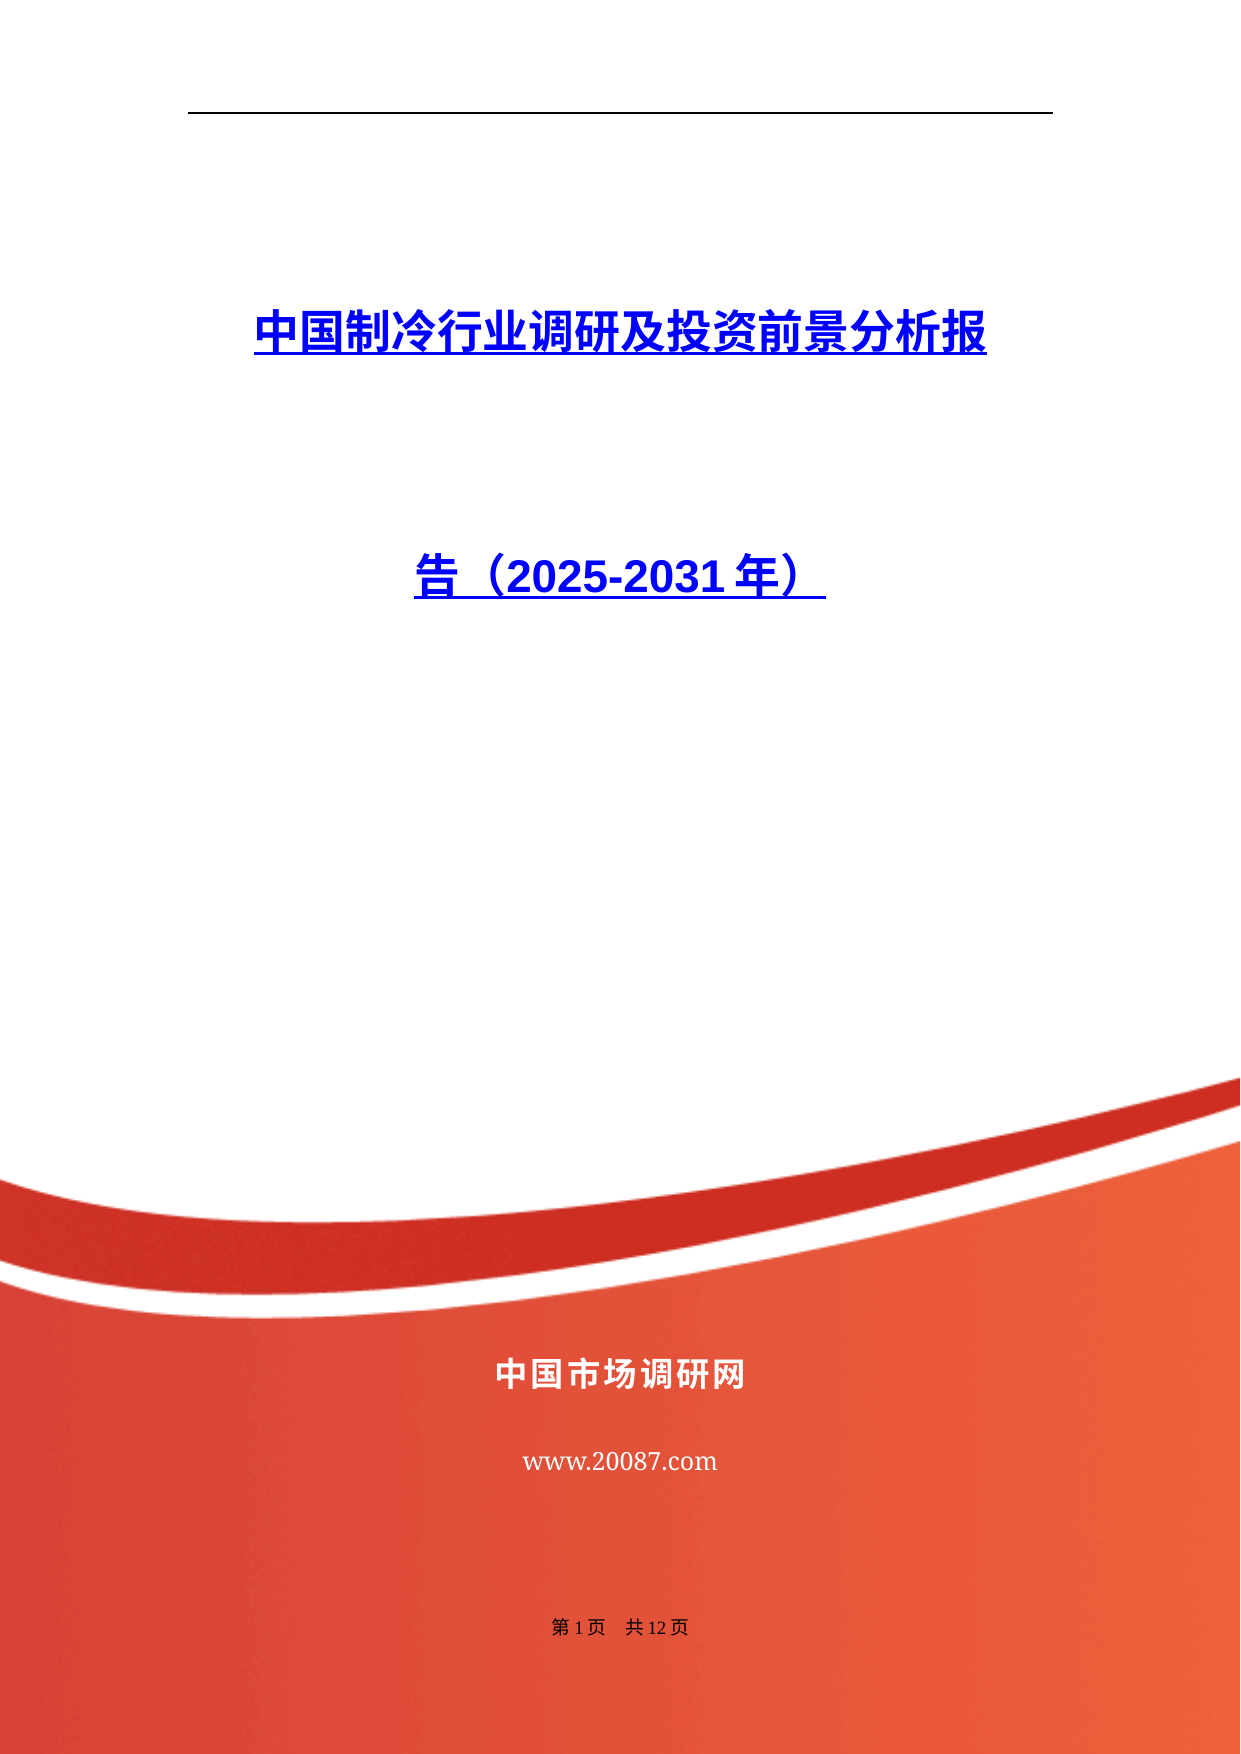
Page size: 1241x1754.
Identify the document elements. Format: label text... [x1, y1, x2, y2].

table_header 中国制冷行业调研及投资前景分析报告（2025-2031年） [188, 207, 1053, 773]
text www.20087.com [187, 1428, 1053, 1493]
subtitle 中国市场调研网 [187, 1339, 1053, 1404]
picture [0, 1006, 1241, 1754]
